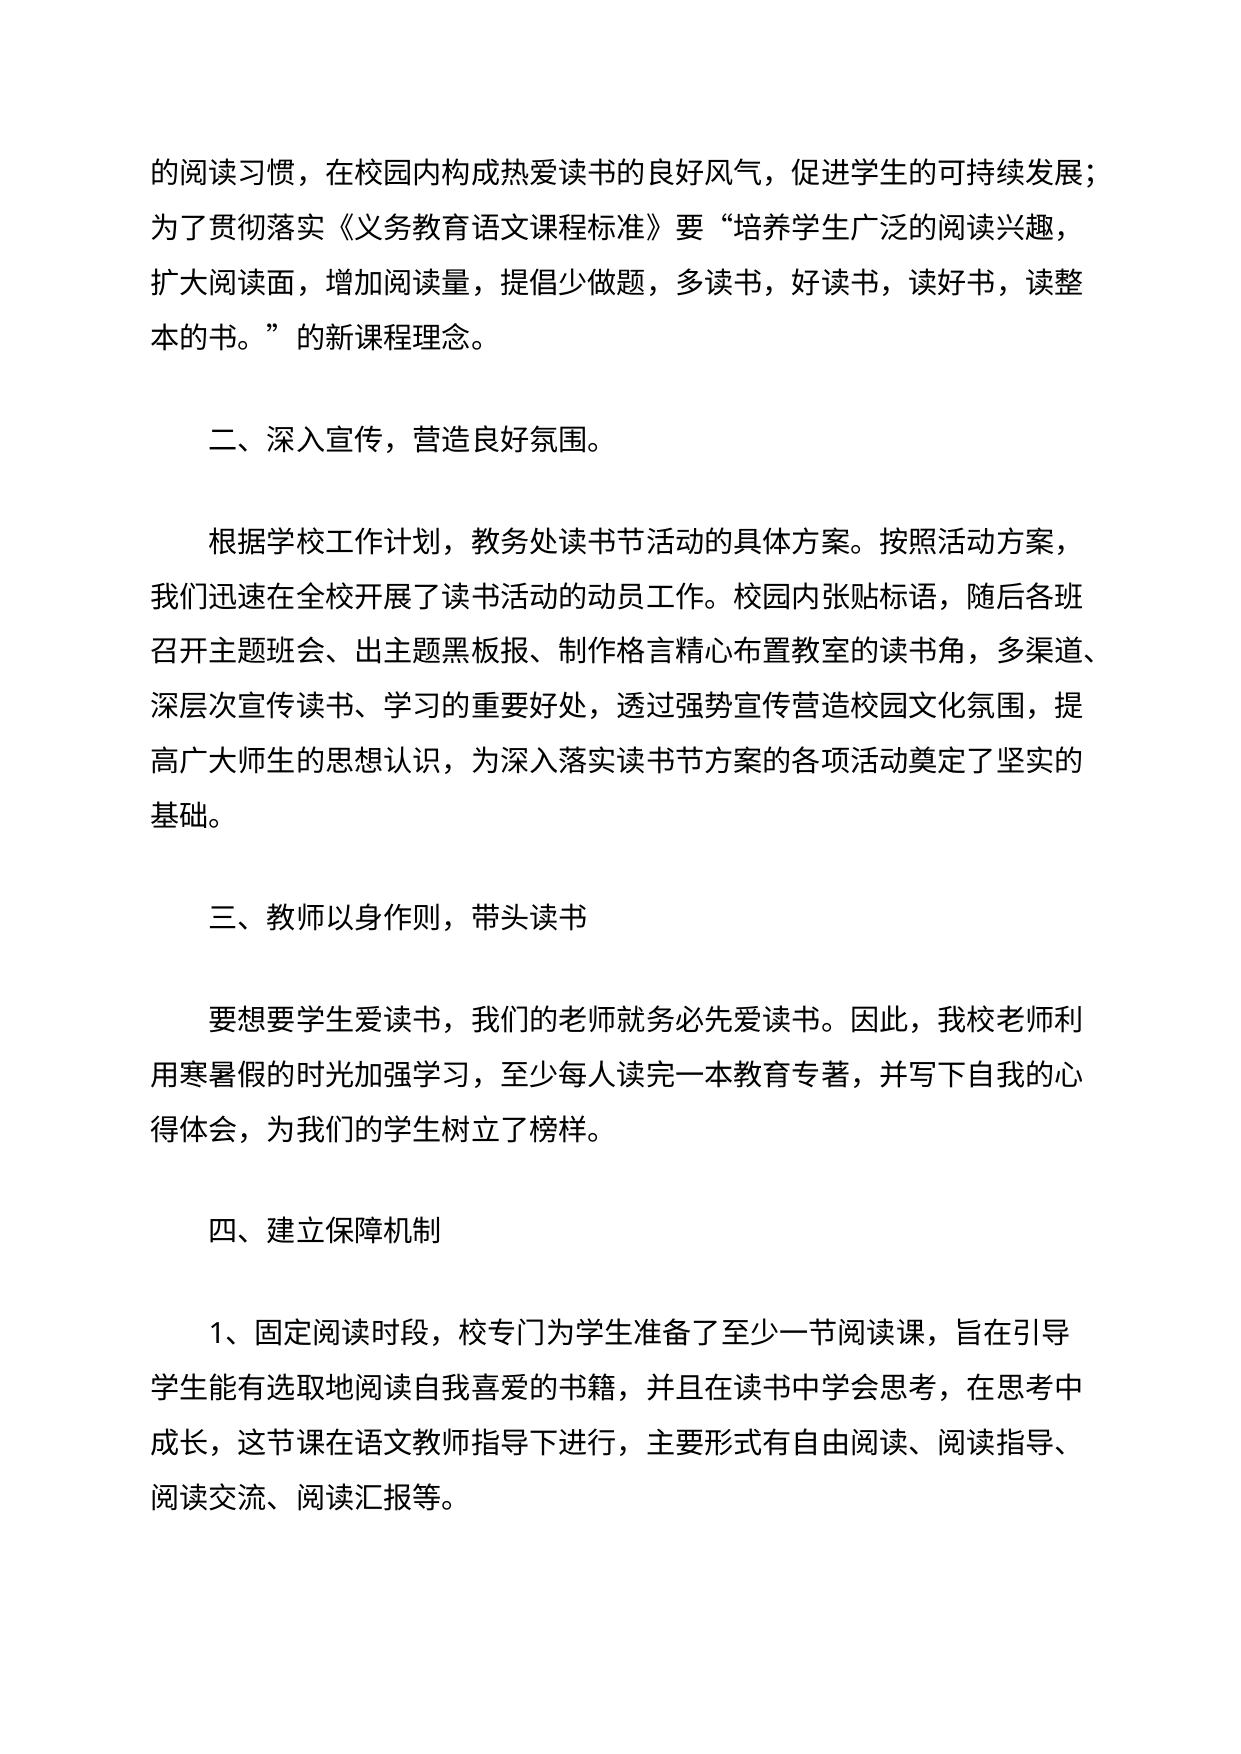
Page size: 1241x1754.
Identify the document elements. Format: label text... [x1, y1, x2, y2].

text 1、固定阅读时段，校专门为学生准备了至少一节阅读课，旨在引导学生能有选取地阅读自我喜爱的书籍，并且在读书中学会思考，在思考中成长，这节课在语文教师指导下进行，主要形式有自由阅读、阅读指导、阅读交流、阅读汇报等。 [150, 1309, 1090, 1517]
text 四、建立保障机制 [150, 1208, 1090, 1250]
text 二、深入宣传，营造良好氛围。 [150, 416, 1090, 459]
text 三、教师以身作则，带头读书 [150, 894, 1090, 937]
text 根据学校工作计划，教务处读书节活动的具体方案。按照活动方案，我们迅速在全校开展了读书活动的动员工作。校园内张贴标语，随后各班召开主题班会、出主题黑板报、制作格言精心布置教室的读书角，多渠道、深层次宣传读书、学习的重要好处，透过强势宣传营造校园文化氛围，提高广大师生的思想认识，为深入落实读书节方案的各项活动奠定了坚实的基础。 [150, 518, 1090, 835]
text 要想要学生爱读书，我们的老师就务必先爱读书。因此，我校老师利用寒暑假的时光加强学习，至少每人读完一本教育专著，并写下自我的心得体会，为我们的学生树立了榜样。 [150, 996, 1090, 1148]
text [150, 150, 1090, 357]
